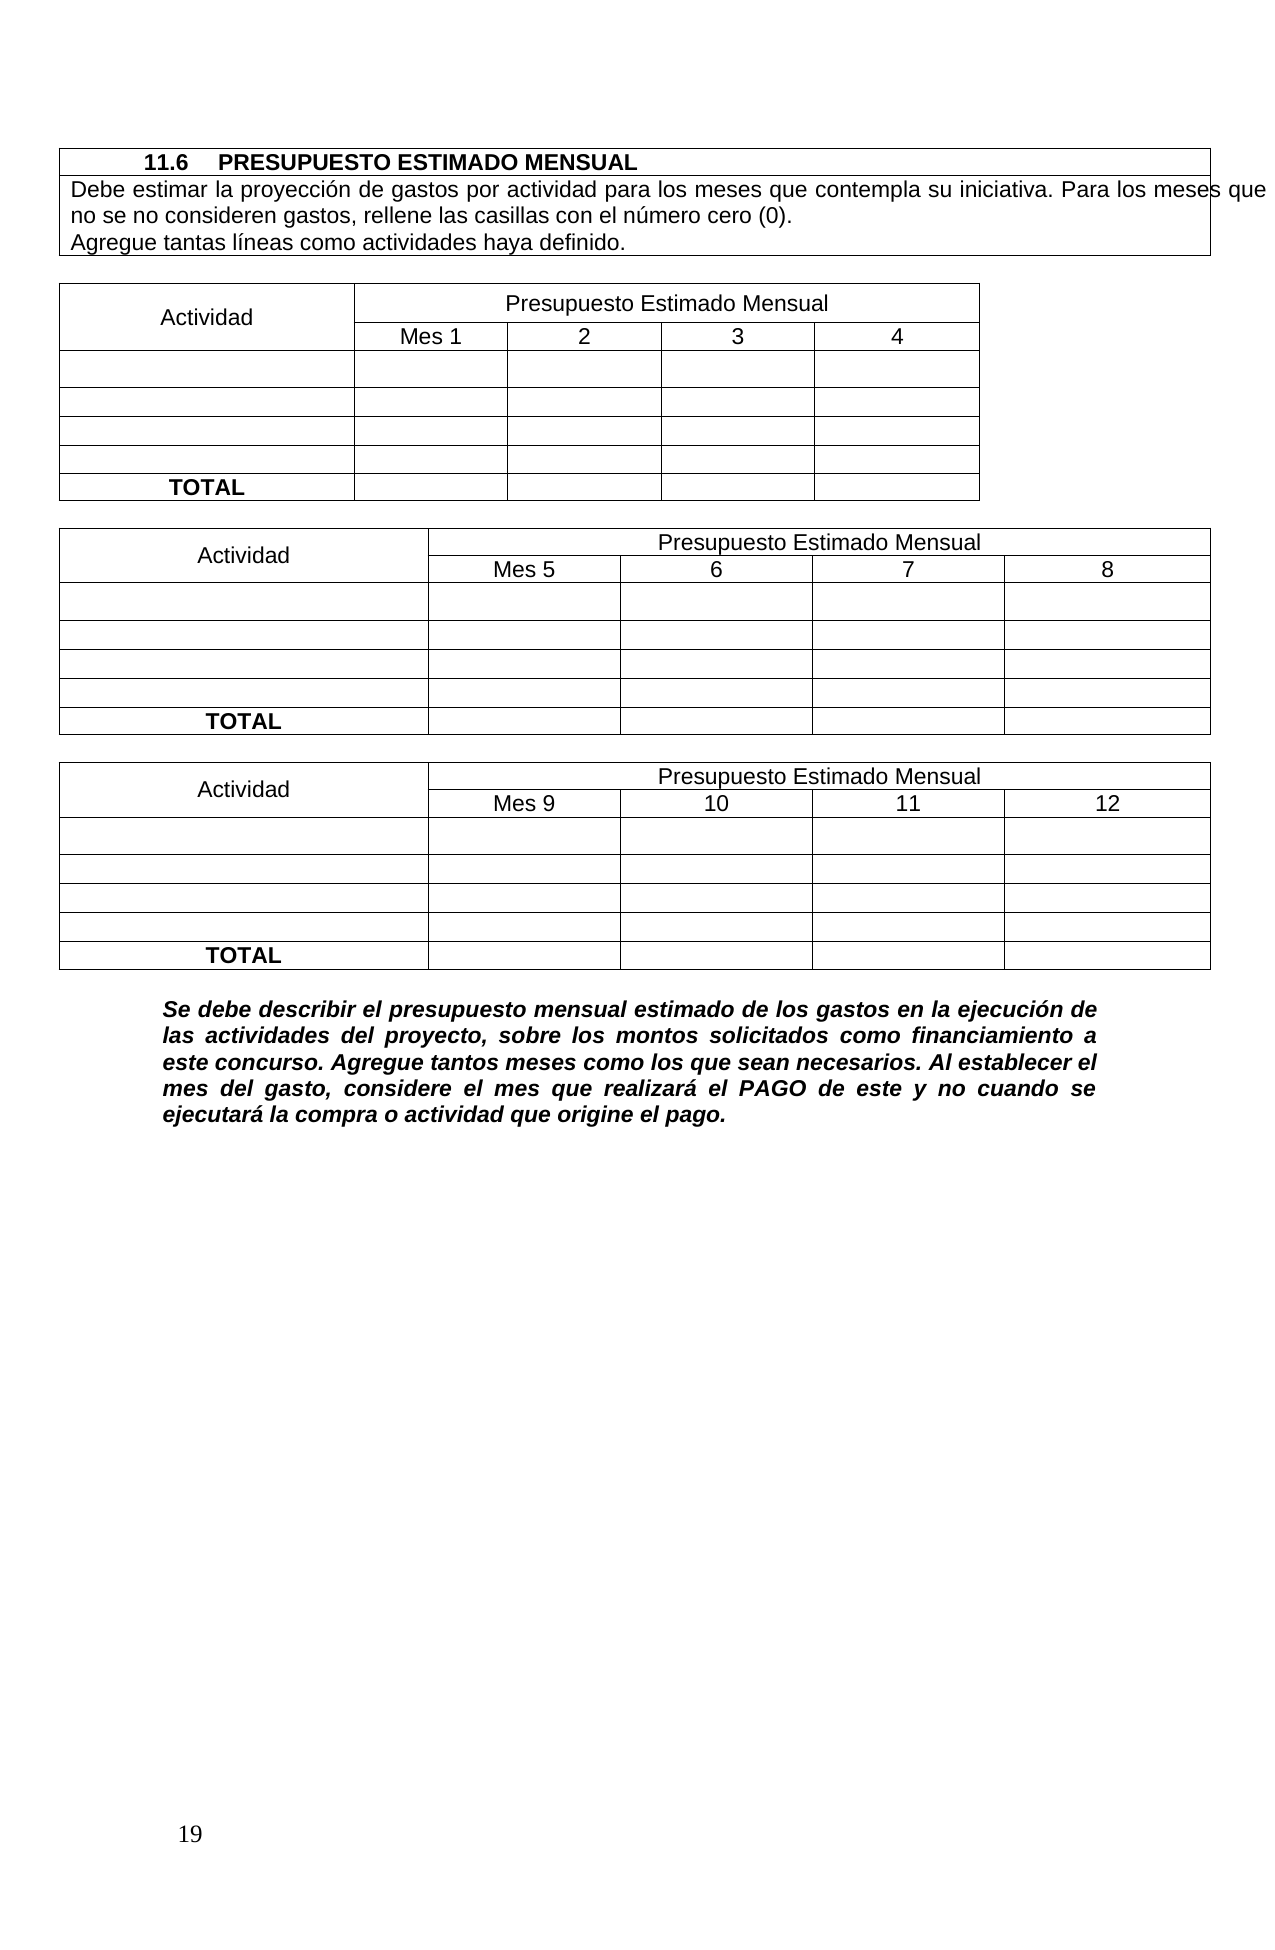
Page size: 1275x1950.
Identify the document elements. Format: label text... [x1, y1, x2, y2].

table_cell [429, 884, 620, 912]
table_cell [662, 417, 814, 445]
table_header PRESUPUESTO ESTIMADO MENSUAL [60, 149, 1210, 175]
table_cell [1005, 708, 1210, 734]
table_cell [355, 446, 507, 473]
table_cell [621, 913, 812, 941]
table_cell [813, 942, 1004, 969]
table_cell 3 [662, 323, 814, 350]
table_cell [60, 679, 428, 707]
table_cell [621, 679, 812, 707]
table_cell [662, 474, 814, 500]
table_cell [60, 855, 428, 883]
table_header Actividad [60, 763, 428, 817]
table_cell [815, 474, 979, 500]
table_cell [508, 388, 661, 416]
table_cell 10 [621, 790, 812, 817]
table_header Actividad [60, 284, 354, 350]
table_cell [60, 417, 354, 445]
table_cell [429, 708, 620, 734]
table_cell [662, 351, 814, 387]
table_cell 8 [1005, 556, 1210, 582]
table_cell [1005, 855, 1210, 883]
table_cell [815, 446, 979, 473]
table_cell [60, 818, 428, 854]
table_cell Mes 1 [355, 323, 507, 350]
table_cell [1005, 913, 1210, 941]
table_cell [1005, 621, 1210, 649]
table_cell [813, 583, 1004, 620]
table_cell [621, 855, 812, 883]
table_cell [429, 621, 620, 649]
table_cell [60, 621, 428, 649]
table_cell [355, 351, 507, 387]
table_cell [355, 474, 507, 500]
table_cell [621, 650, 812, 678]
table_header Presupuesto Estimado Mensual [429, 763, 1210, 789]
text Se debe describir el presupuesto mensual estimado de los gastos en la ejecución de las actividades del proyecto, sobre los montos solicitados como financiamiento a este concurso. Agregue tantos meses como los que sean necesarios. Al establecer el mes del gasto, considere el mes que realizará el PAGO de este y no cuando se ejecutará la compra o actividad que origine el pago. [162, 996, 1098, 1128]
table_cell 6 [621, 556, 812, 582]
table_cell [813, 621, 1004, 649]
table_cell [60, 351, 354, 387]
table_cell TOTAL [60, 942, 428, 969]
table_cell [508, 474, 661, 500]
table_cell [1005, 650, 1210, 678]
table_cell [429, 679, 620, 707]
table_cell TOTAL [60, 708, 428, 734]
table_cell [60, 650, 428, 678]
table_cell [621, 583, 812, 620]
table_cell [60, 446, 354, 473]
table_cell [815, 351, 979, 387]
table_cell [508, 446, 661, 473]
table_cell Mes 5 [429, 556, 620, 582]
table_cell [1005, 818, 1210, 854]
table_cell [813, 708, 1004, 734]
table_header Presupuesto Estimado Mensual [429, 529, 1210, 555]
table_cell 7 [813, 556, 1004, 582]
table_cell [621, 942, 812, 969]
table_cell [60, 583, 428, 620]
table_cell [621, 708, 812, 734]
table_cell [813, 913, 1004, 941]
table_header Presupuesto Estimado Mensual [355, 284, 979, 322]
table_cell [813, 855, 1004, 883]
table_cell [60, 388, 354, 416]
table_cell [1005, 884, 1210, 912]
table_cell [813, 679, 1004, 707]
table_cell [815, 388, 979, 416]
table_cell [813, 650, 1004, 678]
table_cell [813, 884, 1004, 912]
table_cell [662, 446, 814, 473]
table_cell [355, 388, 507, 416]
table_cell [508, 417, 661, 445]
table_cell [60, 884, 428, 912]
table_header Actividad [60, 529, 428, 582]
table_cell [621, 884, 812, 912]
table_cell [429, 855, 620, 883]
table_cell 4 [815, 323, 979, 350]
table_cell [815, 417, 979, 445]
table_cell [621, 621, 812, 649]
table_cell [813, 818, 1004, 854]
table_cell [429, 650, 620, 678]
table_cell 2 [508, 323, 661, 350]
table_cell [621, 818, 812, 854]
table_cell TOTAL [60, 474, 354, 500]
table_cell [429, 583, 620, 620]
table_cell [662, 388, 814, 416]
table_cell [60, 913, 428, 941]
table_cell Debe estimar la proyección de gastos por actividad para los meses que contempla su iniciativa. Para los meses que no se no consideren gastos, rellene las casillas con el número cero (0). Agregue tantas líneas como actividades haya definido. [60, 176, 1210, 255]
table_cell Mes 9 [429, 790, 620, 817]
table_cell [429, 818, 620, 854]
table_cell 11 [813, 790, 1004, 817]
table_cell 12 [1005, 790, 1210, 817]
table_cell [508, 351, 661, 387]
table_cell [429, 913, 620, 941]
table_cell [1005, 583, 1210, 620]
table_cell [1005, 679, 1210, 707]
table_cell [355, 417, 507, 445]
table_cell [429, 942, 620, 969]
table_cell [1005, 942, 1210, 969]
